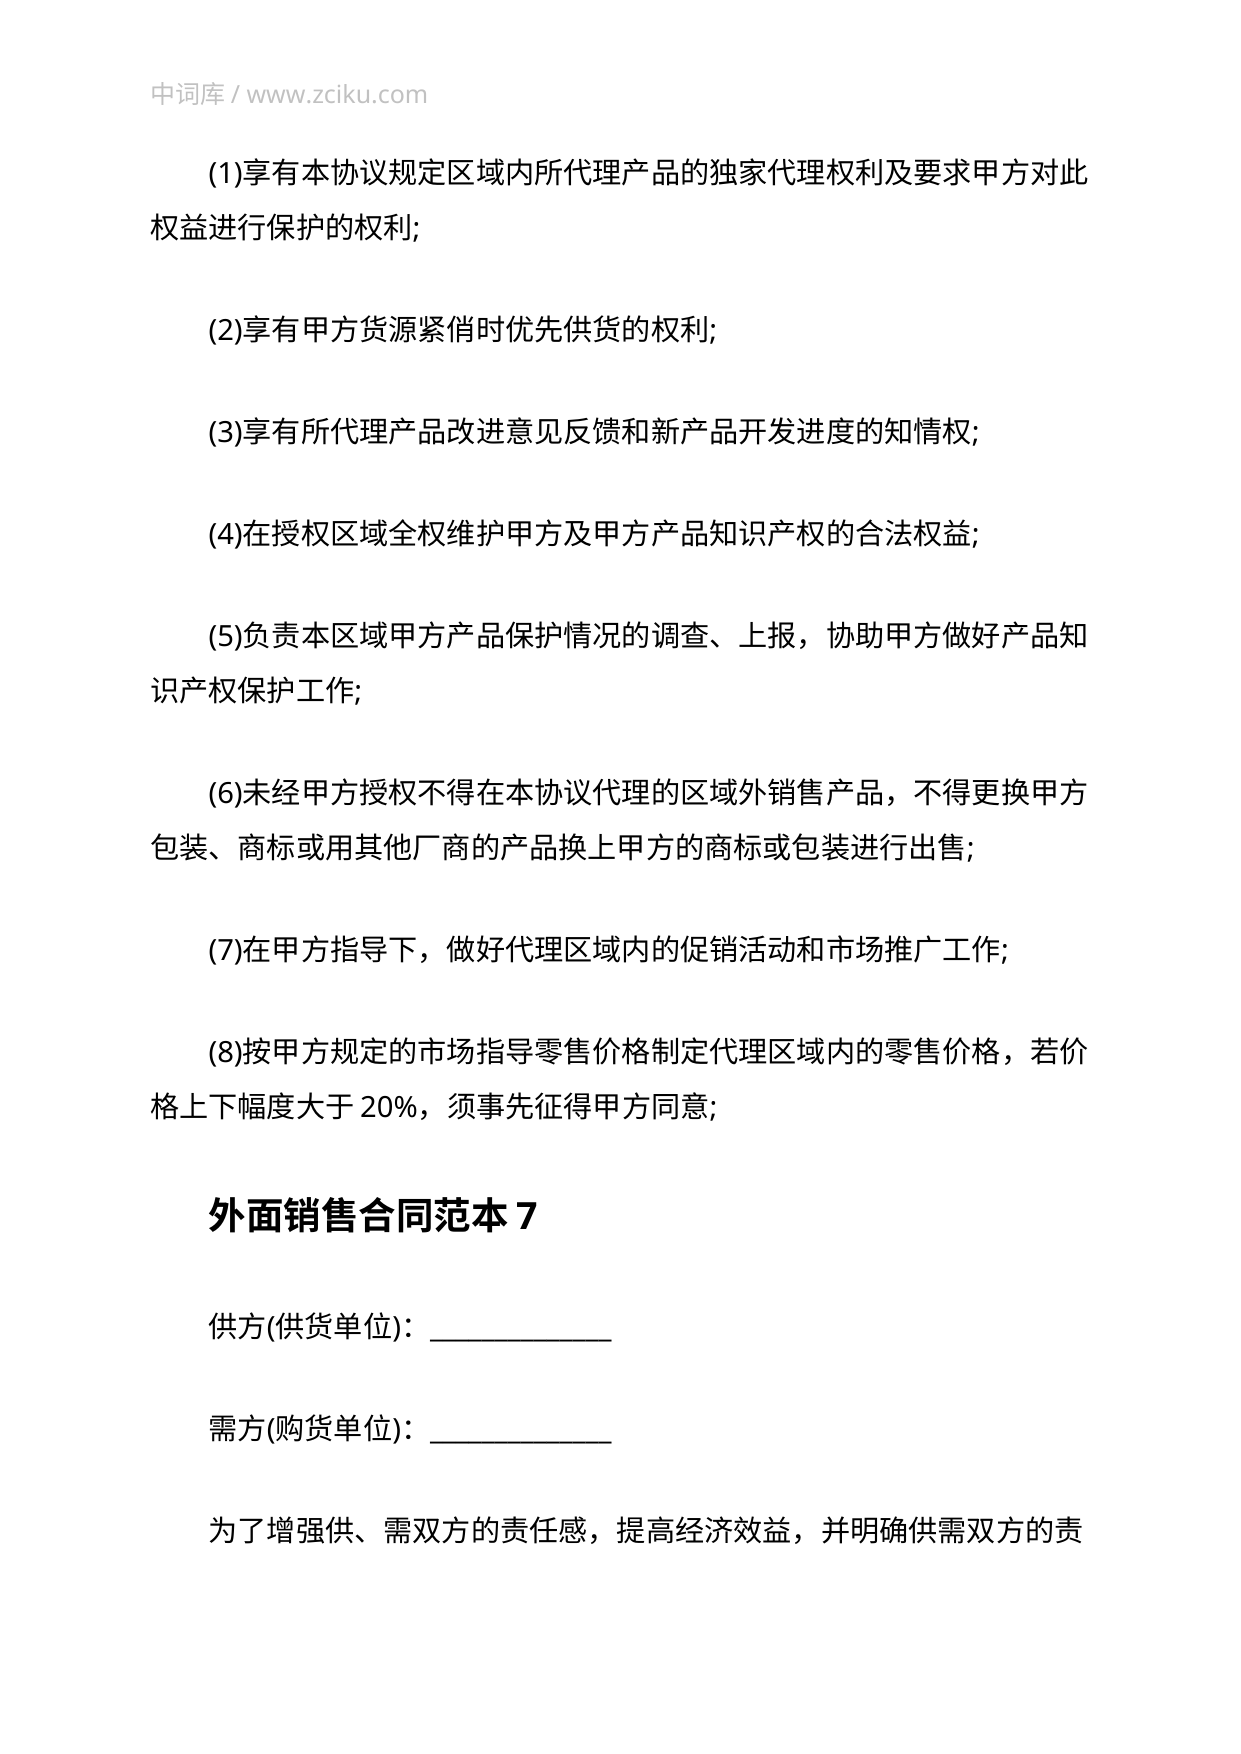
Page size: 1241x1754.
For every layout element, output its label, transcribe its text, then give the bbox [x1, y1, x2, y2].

text (2)享有甲方货源紧俏时优先供货的权利; [150, 307, 1090, 349]
text 外面销售合同范本7 [150, 1186, 1090, 1240]
text (3)享有所代理产品改进意见反馈和新产品开发进度的知情权; [150, 409, 1090, 451]
text 供方(供货单位)：______________ [150, 1303, 1090, 1346]
text (8)按甲方规定的市场指导零售价格制定代理区域内的零售价格，若价格上下幅度大于20%，须事先征得甲方同意; [150, 1029, 1090, 1126]
text (1)享有本协议规定区域内所代理产品的独家代理权利及要求甲方对此权益进行保护的权利; [150, 150, 1090, 247]
text 需方(购货单位)：______________ [150, 1405, 1090, 1448]
text (4)在授权区域全权维护甲方及甲方产品知识产权的合法权益; [150, 511, 1090, 553]
text (7)在甲方指导下，做好代理区域内的促销活动和市场推广工作; [150, 927, 1090, 969]
text (6)未经甲方授权不得在本协议代理的区域外销售产品，不得更换甲方包装、商标或用其他厂商的产品换上甲方的商标或包装进行出售; [150, 770, 1090, 867]
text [150, 1507, 1090, 1550]
text (5)负责本区域甲方产品保护情况的调查、上报，协助甲方做好产品知识产权保护工作; [150, 613, 1090, 710]
